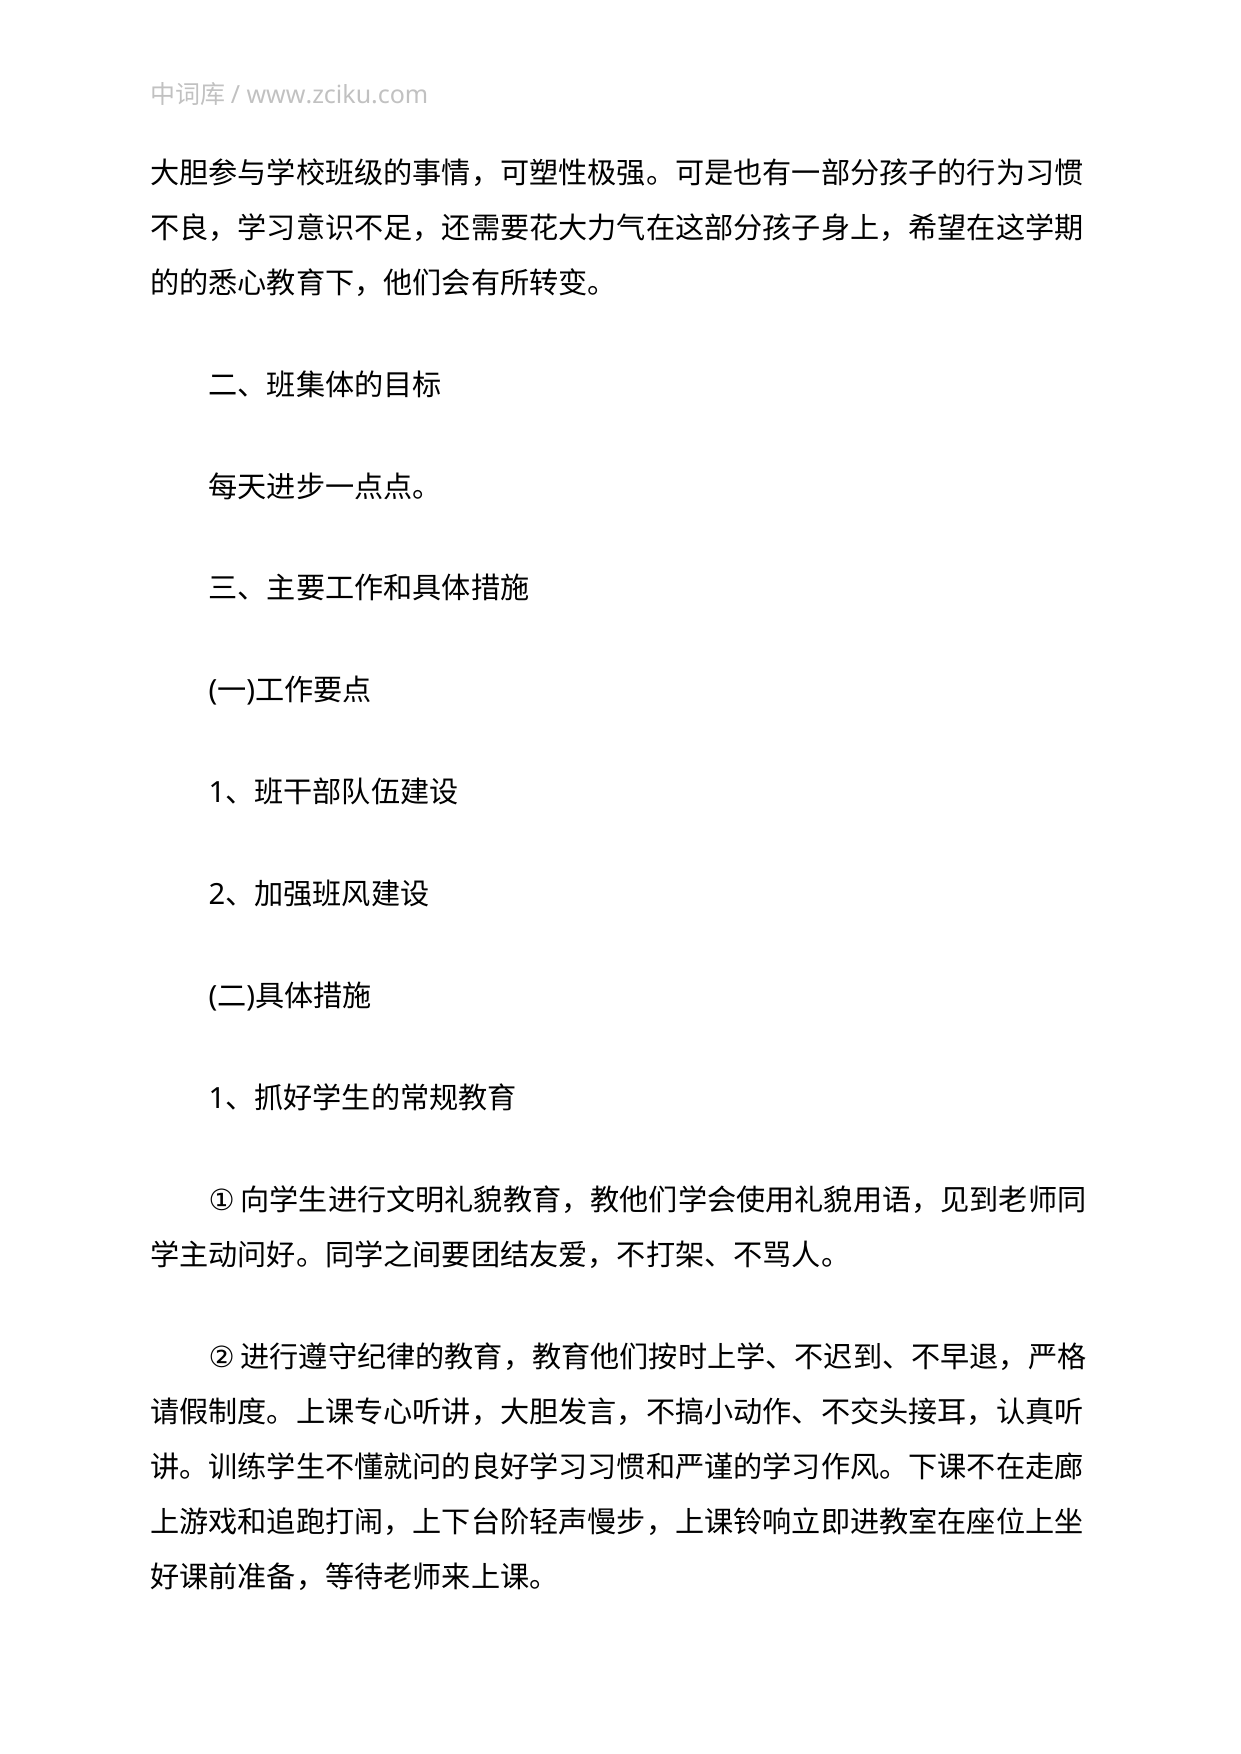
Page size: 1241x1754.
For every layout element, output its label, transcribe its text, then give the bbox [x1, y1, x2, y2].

text 1、抓好学生的常规教育 [150, 1075, 1090, 1117]
text 1、班干部队伍建设 [150, 769, 1090, 811]
text 每天进步一点点。 [150, 463, 1090, 506]
text ②进行遵守纪律的教育，教育他们按时上学、不迟到、不早退，严格请假制度。上课专心听讲，大胆发言，不搞小动作、不交头接耳，认真听讲。训练学生不懂就问的良好学习习惯和严谨的学习作风。下课不在走廊上游戏和追跑打闹，上下台阶轻声慢步，上课铃响立即进教室在座位上坐好课前准备，等待老师来上课。 [150, 1333, 1090, 1596]
text 2、加强班风建设 [150, 871, 1090, 913]
text (一)工作要点 [150, 667, 1090, 709]
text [150, 150, 1090, 302]
text ①向学生进行文明礼貌教育，教他们学会使用礼貌用语，见到老师同学主动问好。同学之间要团结友爱，不打架、不骂人。 [150, 1177, 1090, 1274]
text 二、班集体的目标 [150, 362, 1090, 404]
text 三、主要工作和具体措施 [150, 565, 1090, 607]
text (二)具体措施 [150, 973, 1090, 1015]
